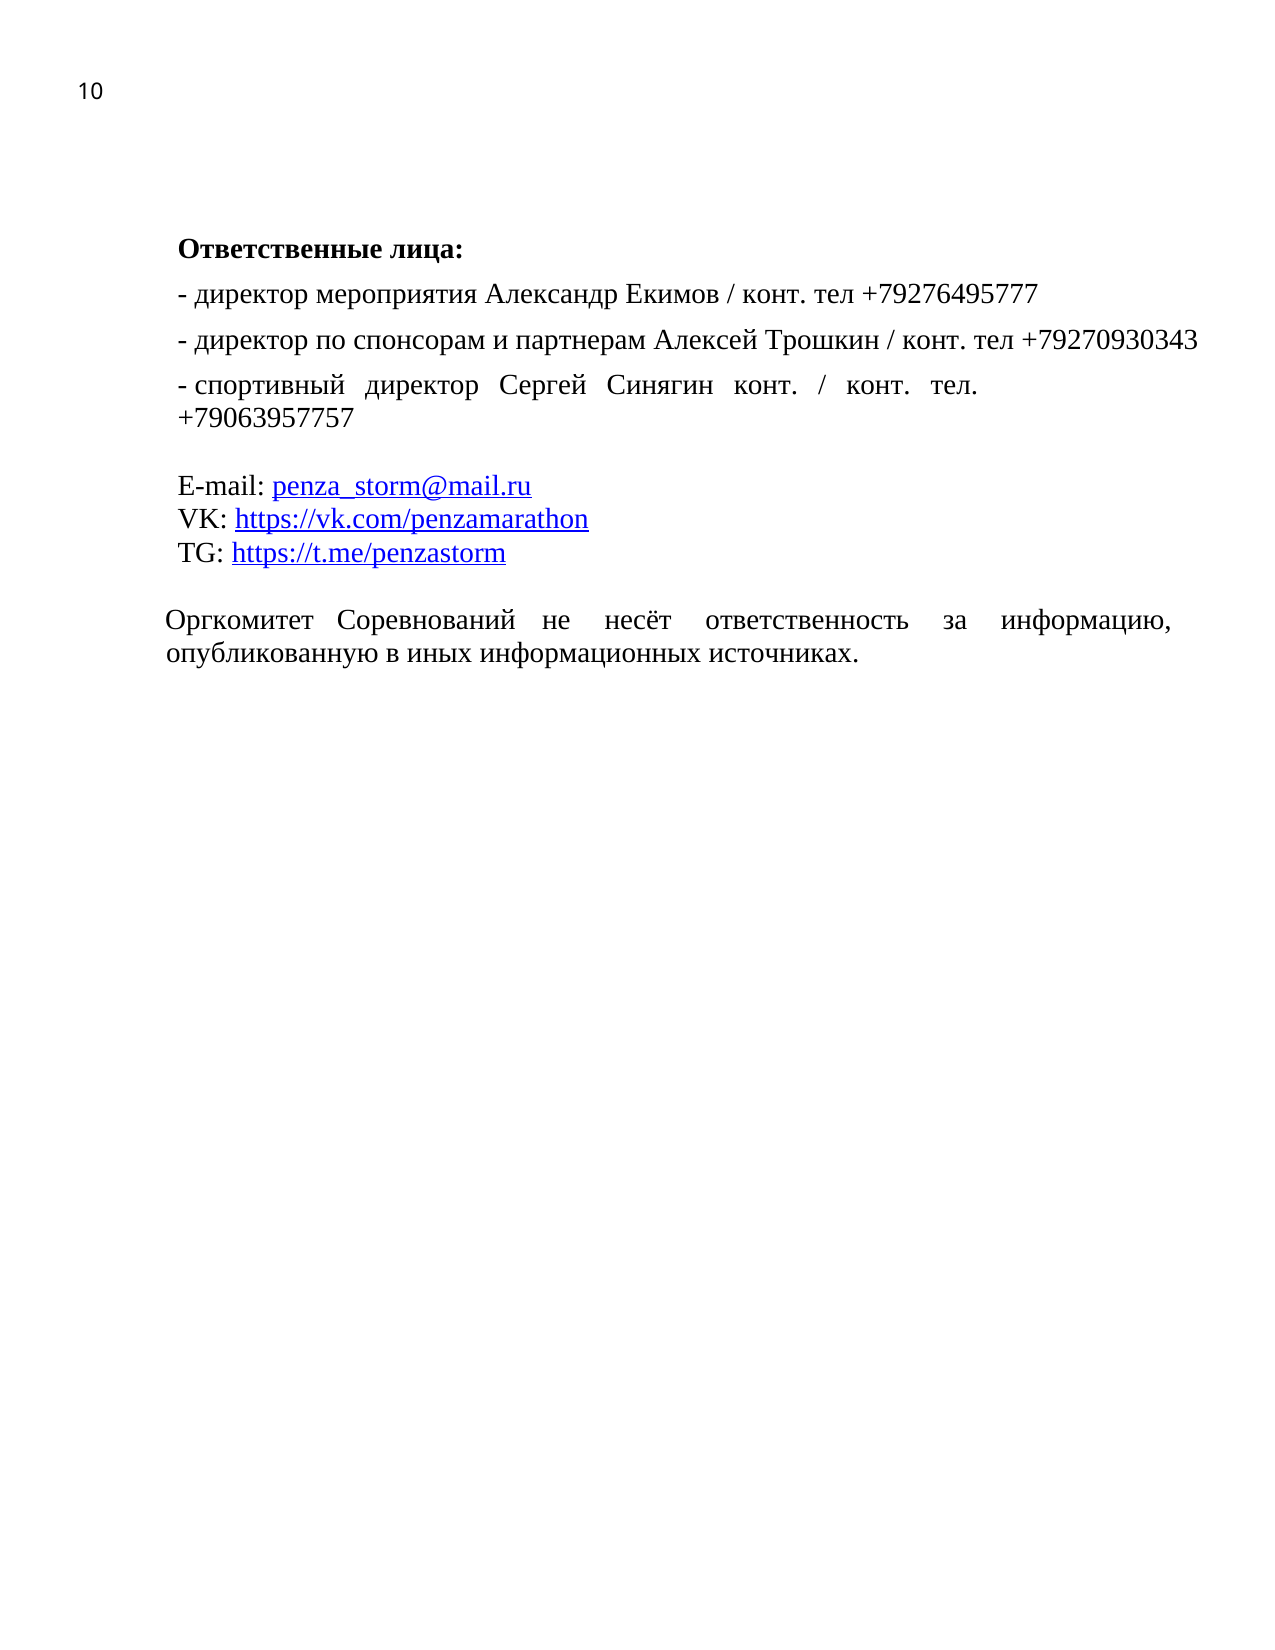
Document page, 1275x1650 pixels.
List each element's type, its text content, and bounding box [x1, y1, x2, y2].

list спортивный директор Сергей Синягин конт. / конт. тел. +79063957757 [177, 367, 979, 434]
list директор по спонсорам и партнерам Алексей Трошкин / конт. тел +79270930343 [177, 322, 1204, 355]
text E-mail: penza_storm@mail.ru [177, 468, 979, 501]
text VK: https://vk.com/penzamarathon TG: https://t.me/penzastorm [177, 501, 589, 568]
text Оргкомитет Соревнований не несёт ответственность за информацию, опубликованную в иных информационных источниках. [165, 602, 1172, 669]
list директор мероприятия Александр Екимов / конт. тел +79276495777 [177, 277, 1204, 310]
subtitle Ответственные лица: [77, 231, 1204, 265]
